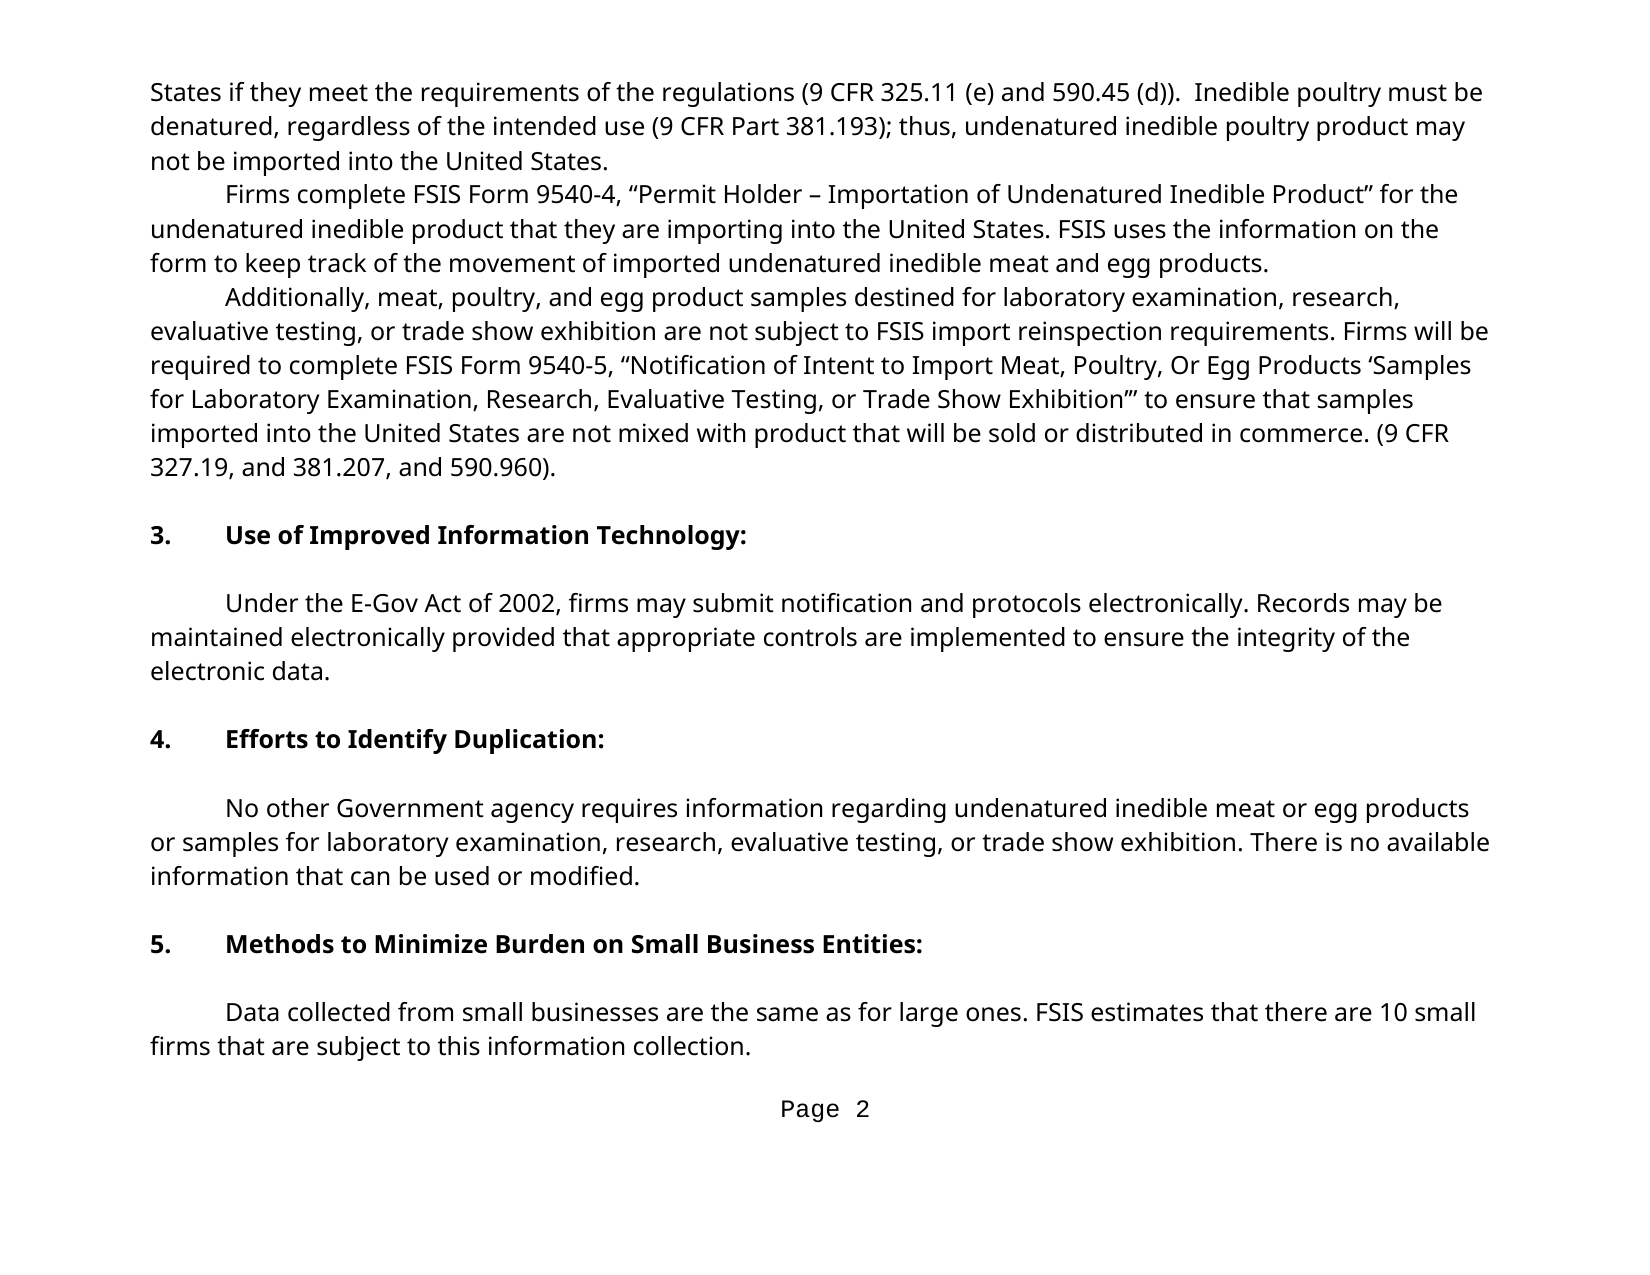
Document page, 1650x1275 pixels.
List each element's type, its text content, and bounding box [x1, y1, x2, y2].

text 5. Methods to Minimize Burden on Small Business Entities: [150, 927, 1500, 961]
text Data collected from small businesses are the same as for large ones. FSIS estimates that there are 10 small firms that are subject to this information collection. [150, 995, 1500, 1063]
text 3. Use of Improved Information Technology: [150, 518, 1500, 552]
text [150, 75, 1500, 177]
text No other Government agency requires information regarding undenatured inedible meat or egg products or samples for laboratory examination, research, evaluative testing, or trade show exhibition. There is no available information that can be used or modified. [150, 790, 1500, 892]
text 4. Efforts to Identify Duplication: [150, 722, 1500, 756]
text Firms complete FSIS Form 9540-4, “Permit Holder – Importation of Undenatured Inedible Product” for the undenatured inedible product that they are importing into the United States. FSIS uses the information on the form to keep track of the movement of imported undenatured inedible meat and egg products. [150, 177, 1500, 279]
text Additionally, meat, poultry, and egg product samples destined for laboratory examination, research, evaluative testing, or trade show exhibition are not subject to FSIS import reinspection requirements. Firms will be required to complete FSIS Form 9540-5, “Notification of Intent to Import Meat, Poultry, Or Egg Products ‘Samples for Laboratory Examination, Research, Evaluative Testing, or Trade Show Exhibition’” to ensure that samples imported into the United States are not mixed with product that will be sold or distributed in commerce. (9 CFR 327.19, and 381.207, and 590.960). [150, 279, 1500, 484]
text Under the E-Gov Act of 2002, firms may submit notification and protocols electronically. Records may be maintained electronically provided that appropriate controls are implemented to ensure the integrity of the electronic data. [150, 586, 1500, 688]
